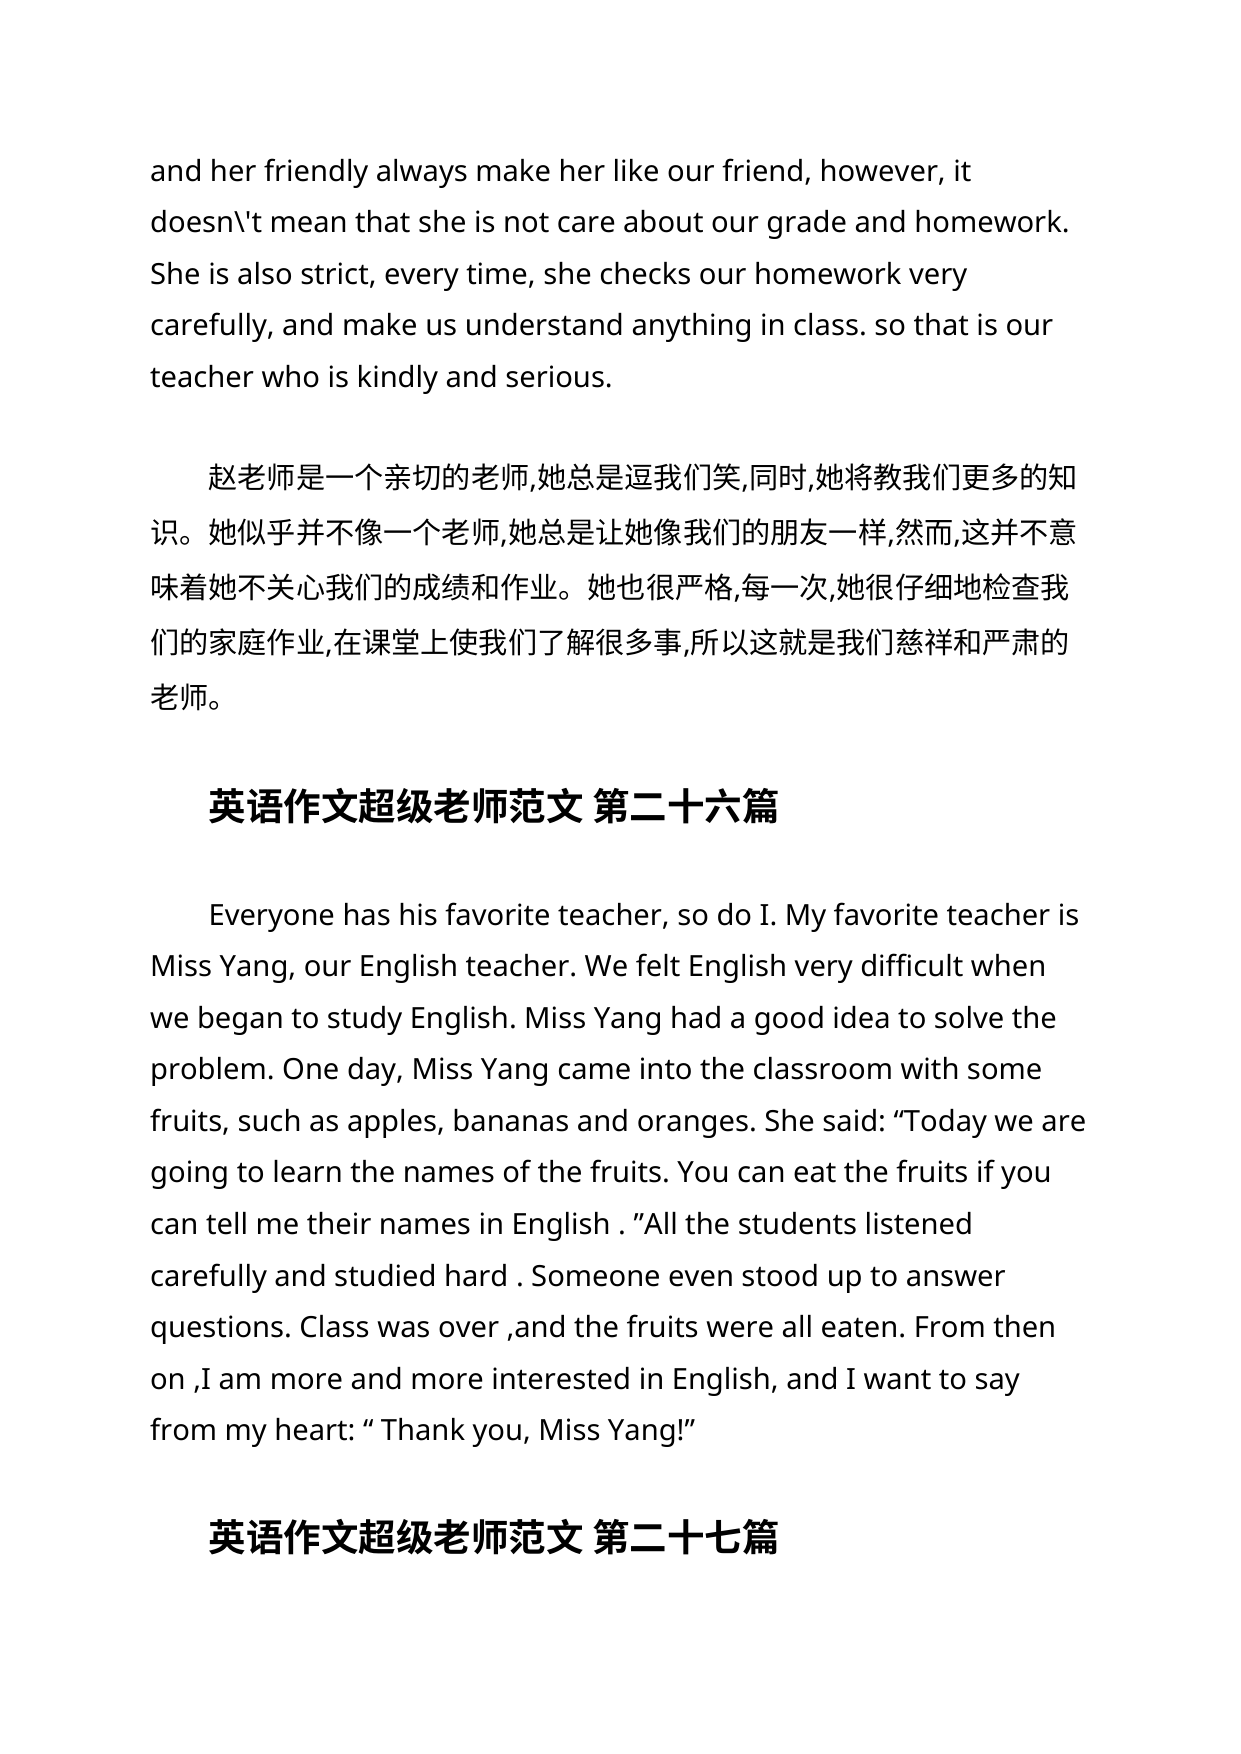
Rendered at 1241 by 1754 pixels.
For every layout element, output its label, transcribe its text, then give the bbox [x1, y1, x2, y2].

text 英语作文超级老师范文 第二十七篇 [150, 1508, 1090, 1562]
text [150, 150, 1090, 396]
text 赵老师是一个亲切的老师,她总是逗我们笑,同时,她将教我们更多的知识。她似乎并不像一个老师,她总是让她像我们的朋友一样,然而,这并不意味着她不关心我们的成绩和作业。她也很严格,每一次,她很仔细地检查我们的家庭作业,在课堂上使我们了解很多事,所以这就是我们慈祥和严肃的老师。 [150, 455, 1090, 717]
text 英语作文超级老师范文 第二十六篇 [150, 776, 1090, 831]
text Everyone has his favorite teacher, so do I. My favorite teacher is Miss Yang, our English teacher. We felt English very difficult when we began to study English. Miss Yang had a good idea to solve the problem. One day, Miss Yang came into the classroom with some fruits, such as apples, bananas and oranges. She said: “Today we are going to learn the names of the fruits. You can eat the fruits if you can tell me their names in English . ”All the students listened carefully and studied hard . Someone even stood up to answer questions. Class was over ,and the fruits were all eaten. From then on ,I am more and more interested in English, and I want to say from my heart: “ Thank you, Miss Yang!” [150, 894, 1090, 1449]
